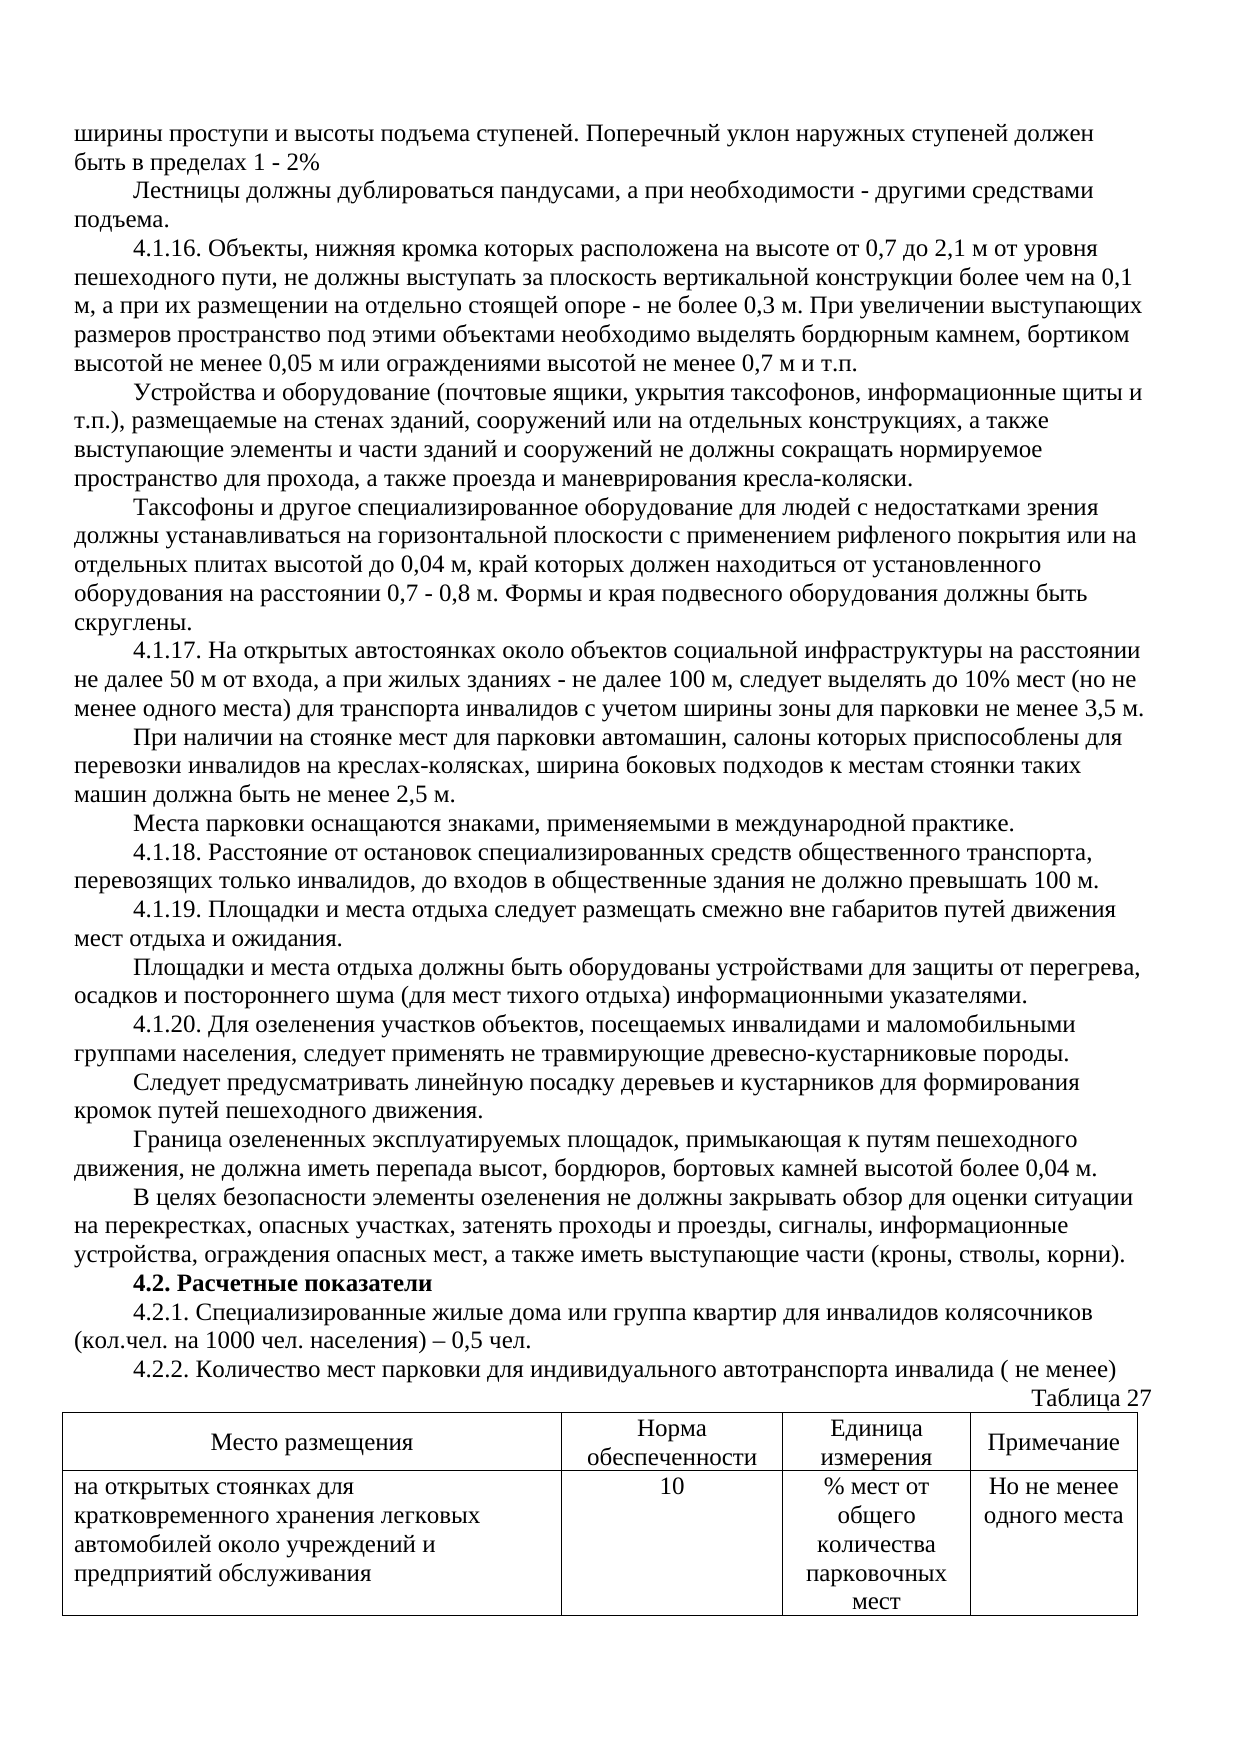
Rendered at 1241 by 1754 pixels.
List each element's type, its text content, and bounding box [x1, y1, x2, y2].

text В целях безопасности элементы озеленения не должны закрывать обзор для оценки ситуации на перекрестках, опасных участках, затенять проходы и проезды, сигналы, информационные устройства, ограждения опасных мест, а также иметь выступающие части (кроны, стволы, корни). [74, 1182, 1152, 1268]
text Граница озелененных эксплуатируемых площадок, примыкающая к путям пешеходного движения, не должна иметь перепада высот, бордюров, бортовых камней высотой более 0,04 м. [74, 1124, 1152, 1182]
text Места парковки оснащаются знаками, применяемыми в международной практике. [74, 808, 1152, 837]
text Площадки и места отдыха должны быть оборудованы устройствами для защиты от перегрева, осадков и постороннего шума (для мест тихого отдыха) информационными указателями. [74, 952, 1152, 1009]
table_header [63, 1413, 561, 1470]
text 4.1.17. На открытых автостоянках около объектов социальной инфраструктуры на расстоянии не далее 50 м от входа, а при жилых зданиях - не далее 100 м, следует выделять до 10% мест (но не менее одного места) для транспорта инвалидов с учетом ширины зоны для парковки не менее 3,5 м. [74, 636, 1152, 722]
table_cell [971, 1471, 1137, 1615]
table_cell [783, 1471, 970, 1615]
text При наличии на стоянке мест для парковки автомашин, салоны которых приспособлены для перевозки инвалидов на креслах-колясках, ширина боковых подходов к местам стоянки таких машин должна быть не менее 2,5 м. [74, 722, 1152, 808]
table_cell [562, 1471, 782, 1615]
text 4.2.1. Специализированные жилые дома или группа квартир для инвалидов колясочников (кол.чел. на 1000 чел. населения) – 0,5 чел. [74, 1297, 1152, 1354]
text Следует предусматривать линейную посадку деревьев и кустарников для формирования кромок путей пешеходного движения. [74, 1067, 1152, 1124]
text 4.1.18. Расстояние от остановок специализированных средств общественного транспорта, перевозящих только инвалидов, до входов в общественные здания не должно превышать 100 м. [74, 837, 1152, 894]
text Лестницы должны дублироваться пандусами, а при необходимости - другими средствами подъема. [74, 176, 1152, 233]
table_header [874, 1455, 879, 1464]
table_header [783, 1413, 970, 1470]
text 4.2.2. Количество мест парковки для индивидуального автотранспорта инвалида ( не менее) [74, 1354, 1152, 1383]
text Таксофоны и другое специализированное оборудование для людей с недостатками зрения должны устанавливаться на горизонтальной плоскости с применением рифленого покрытия или на отдельных плитах высотой до 0,04 м, край которых должен находиться от установленного оборудования на расстоянии 0,7 - 0,8 м. Формы и края подвесного оборудования должны быть скруглены. [74, 492, 1152, 636]
text 4.1.16. Объекты, нижняя кромка которых расположена на высоте от 0,7 до 2,1 м от уровня пешеходного пути, не должны выступать за плоскость вертикальной конструкции более чем на 0,1 м, а при их размещении на отдельно стоящей опоре - не более 0,3 м. При увеличении выступающих размеров пространство под этими объектами необходимо выделять бордюрным камнем, бортиком высотой не менее 0,05 м или ограждениями высотой не менее 0,7 м и т.п. [74, 233, 1152, 377]
text 4.1.20. Для озеленения участков объектов, посещаемых инвалидами и маломобильными группами населения, следует применять не травмирующие древесно-кустарниковые породы. [74, 1009, 1152, 1067]
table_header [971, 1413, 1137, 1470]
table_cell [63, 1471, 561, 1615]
text 4.2. Расчетные показатели [74, 1268, 1152, 1297]
text 4.1.19. Площадки и места отдыха следует размещать смежно вне габаритов путей движения мест отдыха и ожидания. [74, 894, 1152, 952]
text Устройства и оборудование (почтовые ящики, укрытия таксофонов, информационные щиты и т.п.), размещаемые на стенах зданий, сооружений или на отдельных конструкциях, а также выступающие элементы и части зданий и сооружений не должны сокращать нормируемое пространство для прохода, а также проезда и маневрирования кресла-коляски. [74, 377, 1152, 492]
text Таблица 27 [74, 1383, 1152, 1412]
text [74, 118, 1152, 176]
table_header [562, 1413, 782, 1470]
